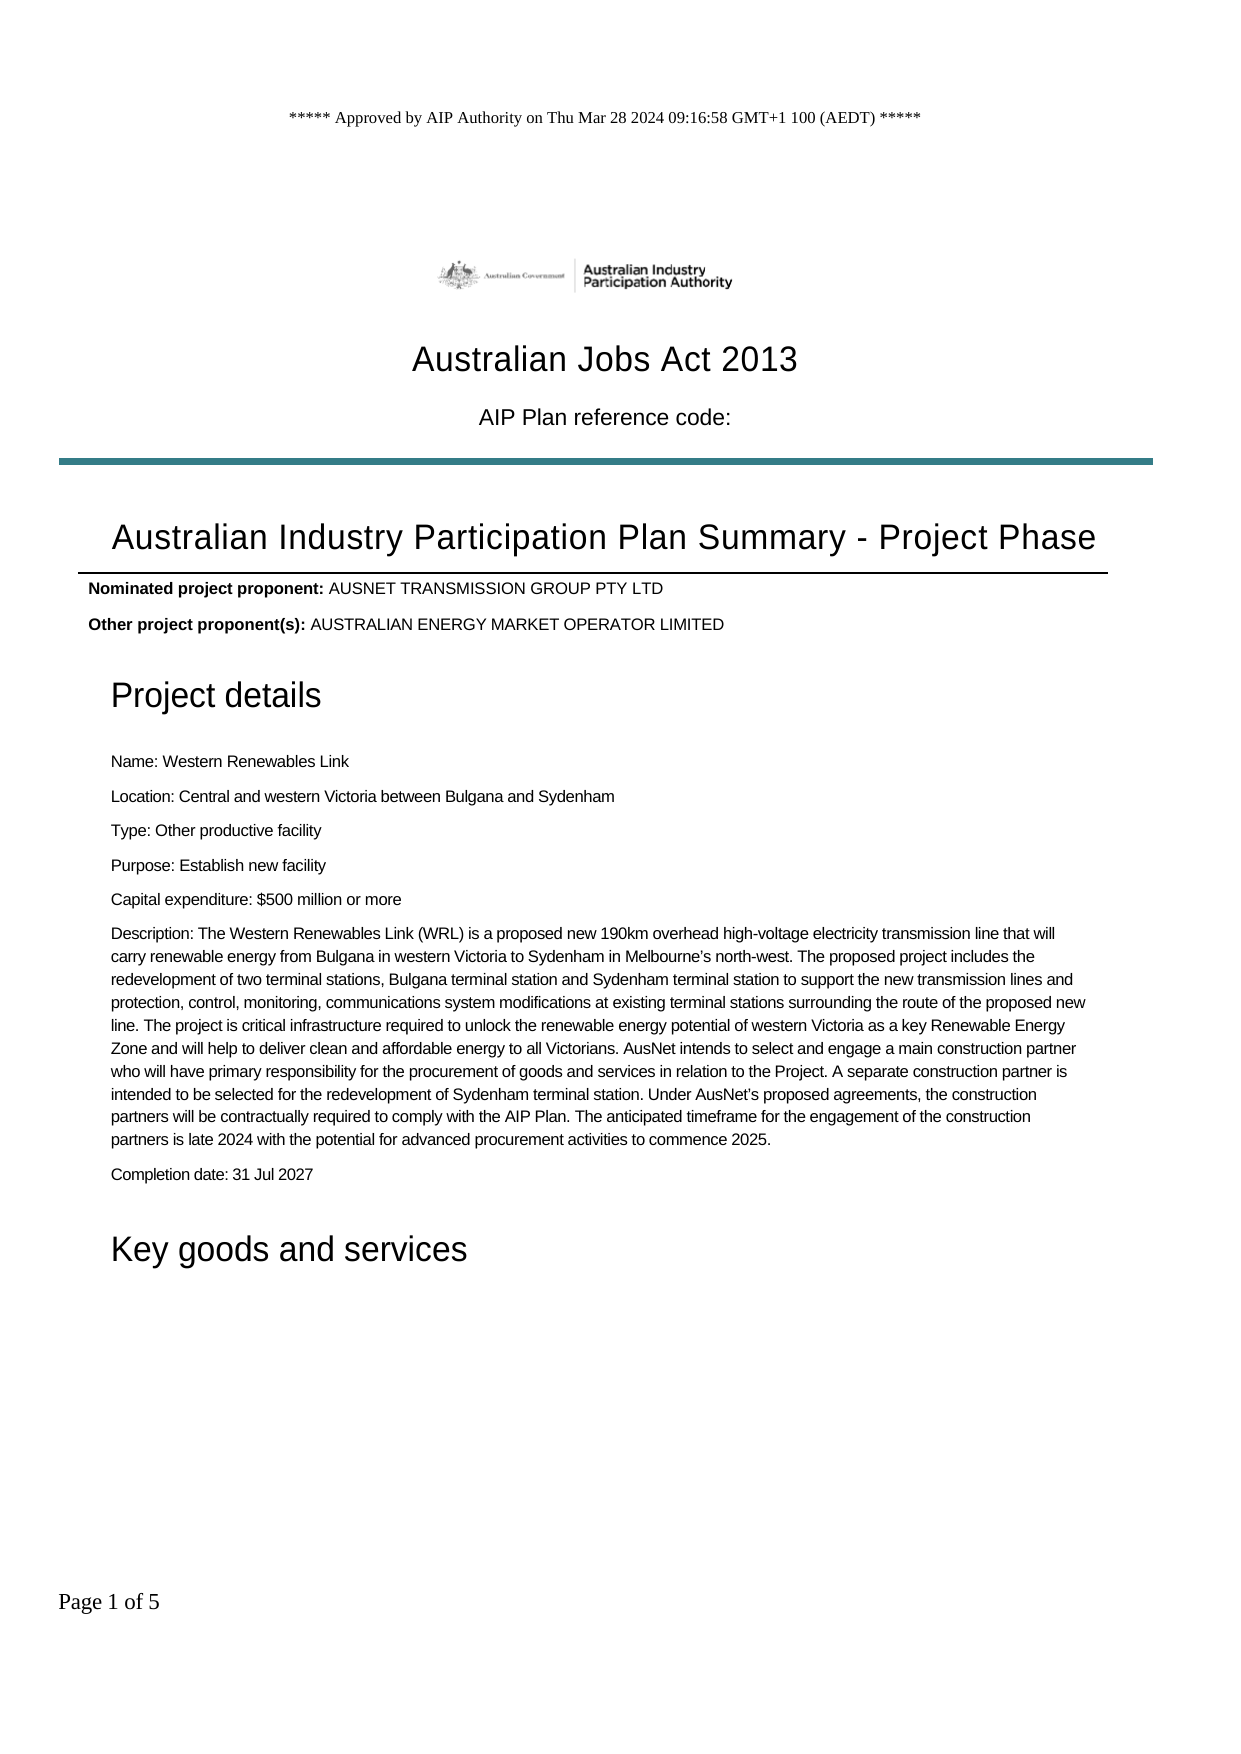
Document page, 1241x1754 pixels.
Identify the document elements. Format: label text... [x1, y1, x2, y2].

text Capital expenditure: $500 million or more [111, 890, 1152, 909]
text Nominated project proponent: AUSNET TRANSMISSION GROUP PTY LTD [88, 579, 1152, 598]
text AIP Plan reference code: [58, 405, 1152, 431]
text Australian Industry Participation Plan Summary - Project Phase [58, 517, 1152, 558]
text Description: The Western Renewables Link (WRL) is a proposed new 190km overhead high-voltage electricity transmission line that will carry renewable energy from Bulgana in western Victoria to Sydenham in Melbourne’s north-west. The proposed project includes the redevelopment of two terminal stations, Bulgana terminal station and Sydenham terminal station to support the new transmission lines and protection, control, monitoring, communications system modifications at existing terminal stations surrounding the route of the proposed new line. The project is critical infrastructure required to unlock the renewable energy potential of western Victoria as a key Renewable Energy Zone and will help to deliver clean and affordable energy to all Victorians. AusNet intends to select and engage a main construction partner who will have primary responsibility for the procurement of goods and services in relation to the Project. A separate construction partner is intended to be selected for the redevelopment of Sydenham terminal station. Under AusNet’s proposed agreements, the construction partners will be contractually required to comply with the AIP Plan. The anticipated timeframe for the engagement of the construction partners is late 2024 with the potential for advanced procurement activities to commence 2025. [111, 921, 1092, 1150]
text Australian Jobs Act 2013 [58, 339, 1152, 380]
text Type: Other productive facility [111, 821, 1152, 840]
text Project details [111, 674, 1152, 716]
text Page 1 of 5 [58, 1589, 1152, 1615]
text Purpose: Establish new facility [111, 856, 1152, 875]
text Completion date: 31 Jul 2027 [111, 1165, 1152, 1184]
text Key goods and services [111, 1228, 1152, 1269]
text Other project proponent(s): AUSTRALIAN ENERGY MARKET OPERATOR LIMITED [88, 615, 1152, 634]
picture [436, 258, 733, 293]
text Location: Central and western Victoria between Bulgana and Sydenham [111, 787, 1152, 806]
text ***** Approved by AIP Authority on Thu Mar 28 2024 09:16:58 GMT+1 100 (AEDT) ***** [58, 109, 1152, 128]
text Name: Western Renewables Link [111, 752, 1152, 771]
